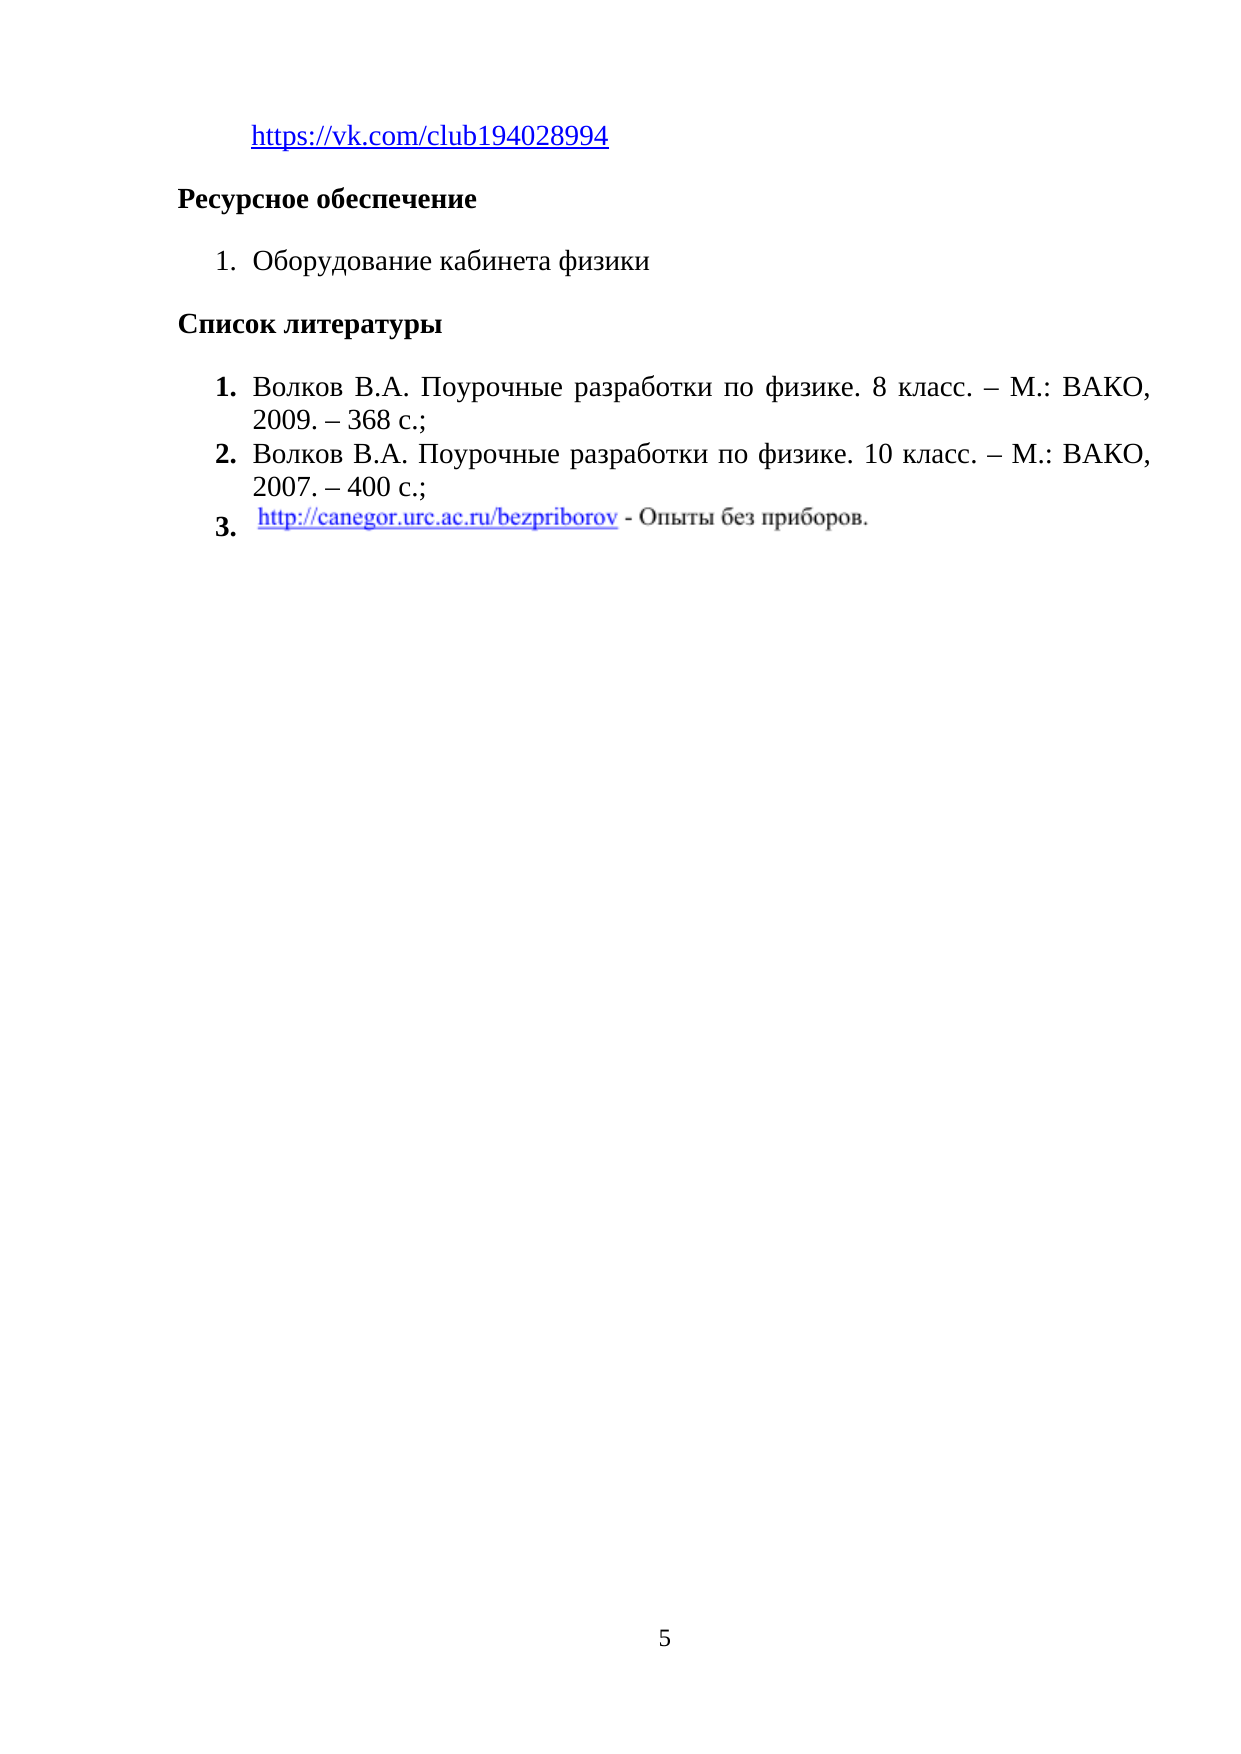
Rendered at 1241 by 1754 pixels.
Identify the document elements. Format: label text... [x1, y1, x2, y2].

list Оборудование кабинета физики [215, 243, 1152, 277]
text https://vk.com/club194028994 [177, 118, 1152, 152]
text Ресурсное обеспечение [177, 181, 1152, 214]
picture [252, 503, 887, 536]
list Волков В.А. Поурочные разработки по физике. 8 класс. – М.: ВАКО, 2009. – 368 с.; [215, 369, 1152, 436]
text Список литературы [177, 306, 1152, 340]
list Волков В.А. Поурочные разработки по физике. 10 класс. – М.: ВАКО, 2007. – 400 с.; [215, 436, 1152, 503]
